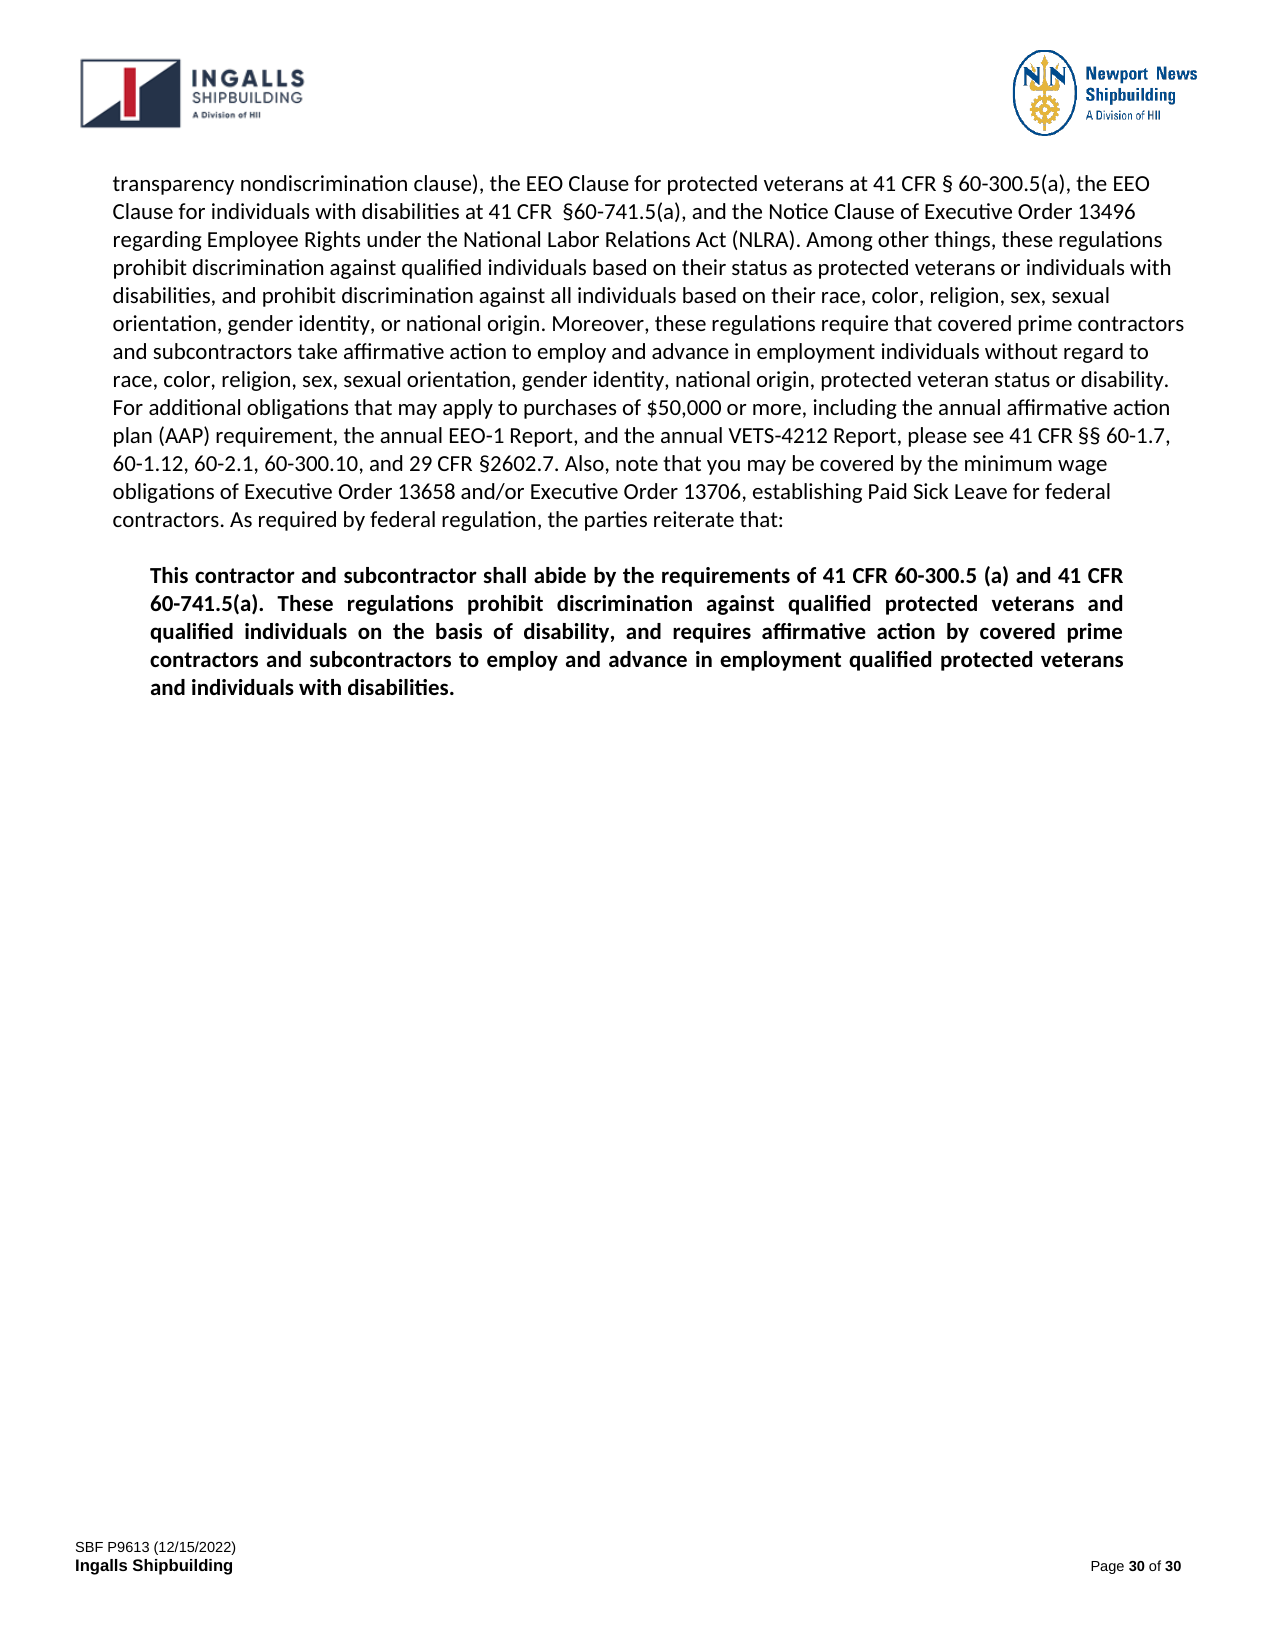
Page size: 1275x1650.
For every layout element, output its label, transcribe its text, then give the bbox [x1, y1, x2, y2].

picture [56, 10, 329, 143]
picture [1012, 50, 1197, 136]
text This contractor and subcontractor shall abide by the requirements of 41 CFR 60-300.5 (a) and 41 CFR 60-741.5(a). These regulations prohibit discrimination against qualified protected veterans and qualified individuals on the basis of disability, and requires affirmative action by covered prime contractors and subcontractors to employ and advance in employment qualified protected veterans and individuals with disabilities. [150, 561, 1125, 701]
